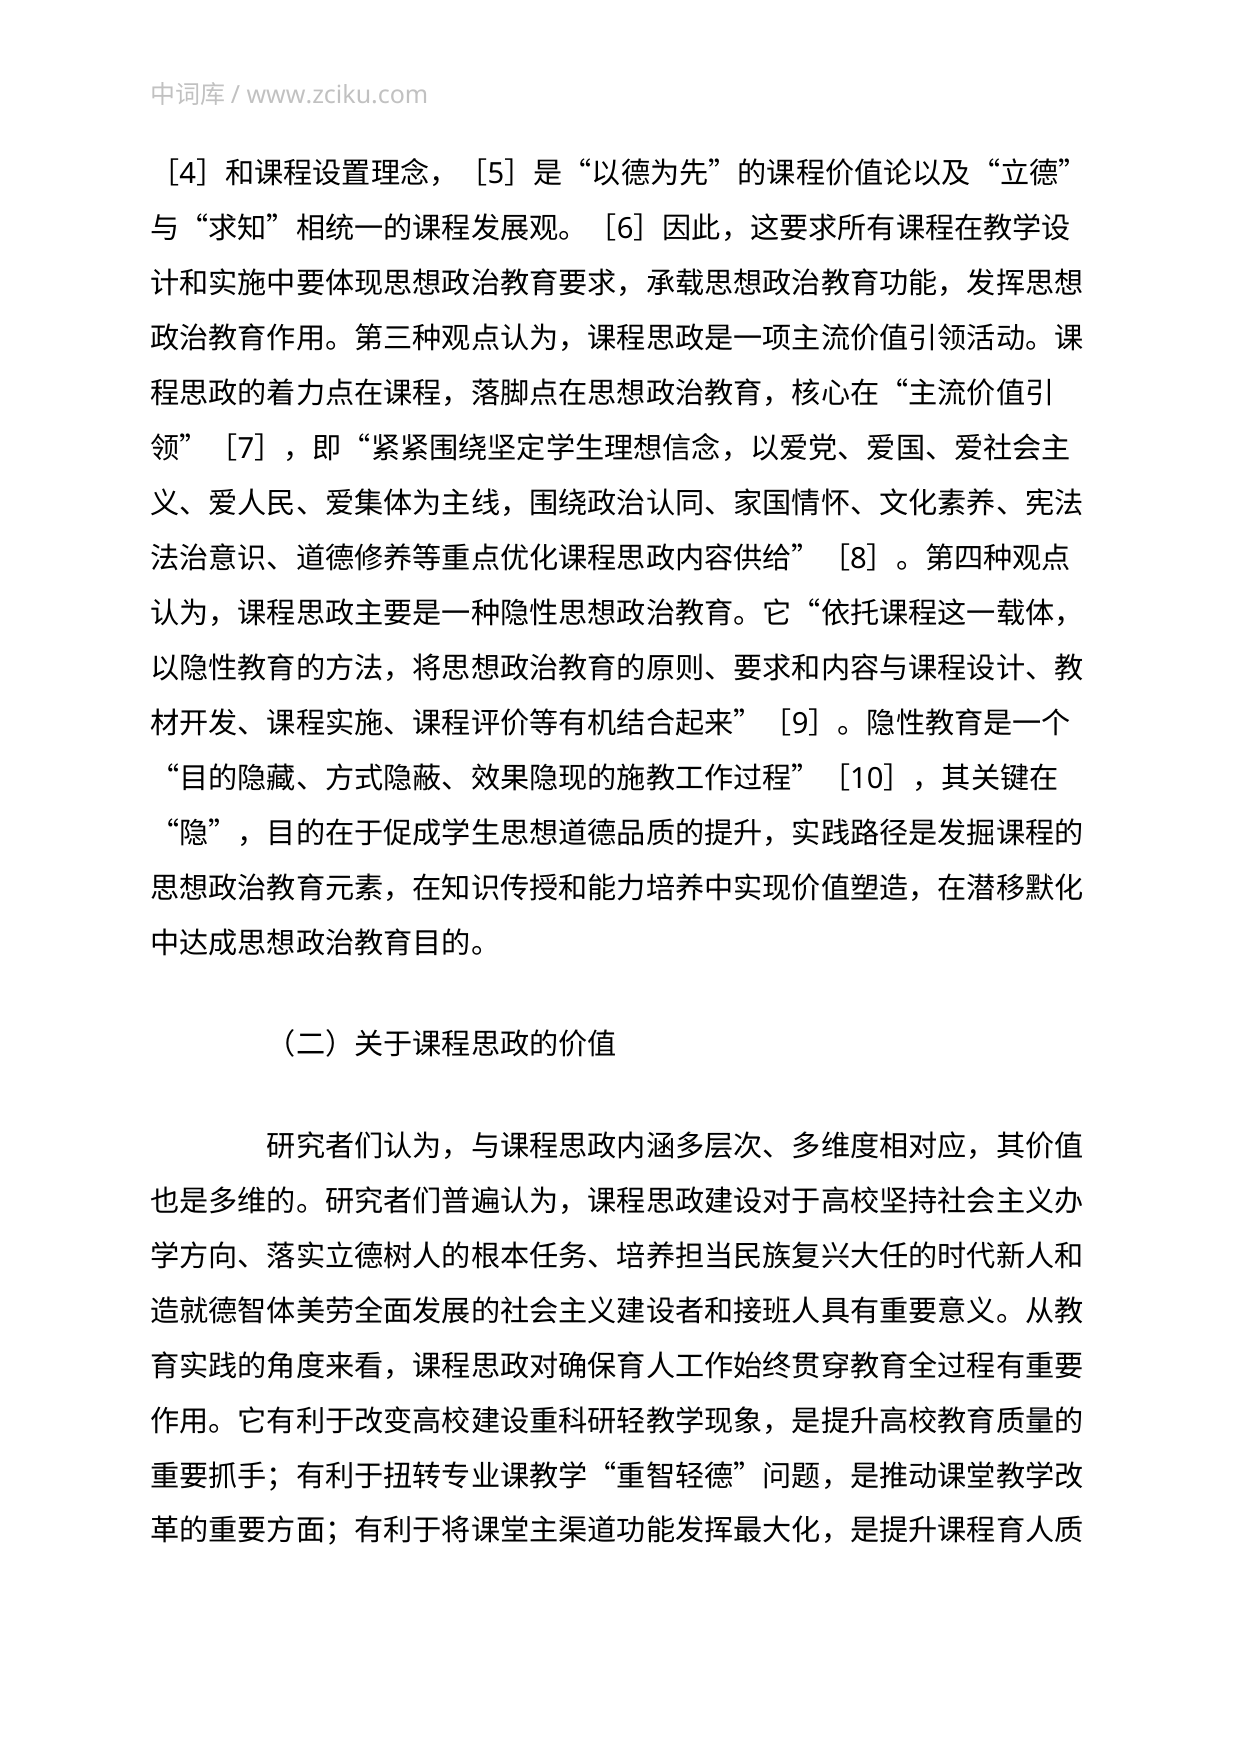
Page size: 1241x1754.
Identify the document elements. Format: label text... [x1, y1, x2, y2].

text （二）关于课程思政的价值 [150, 1021, 1090, 1063]
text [150, 1123, 1090, 1549]
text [150, 150, 1090, 961]
